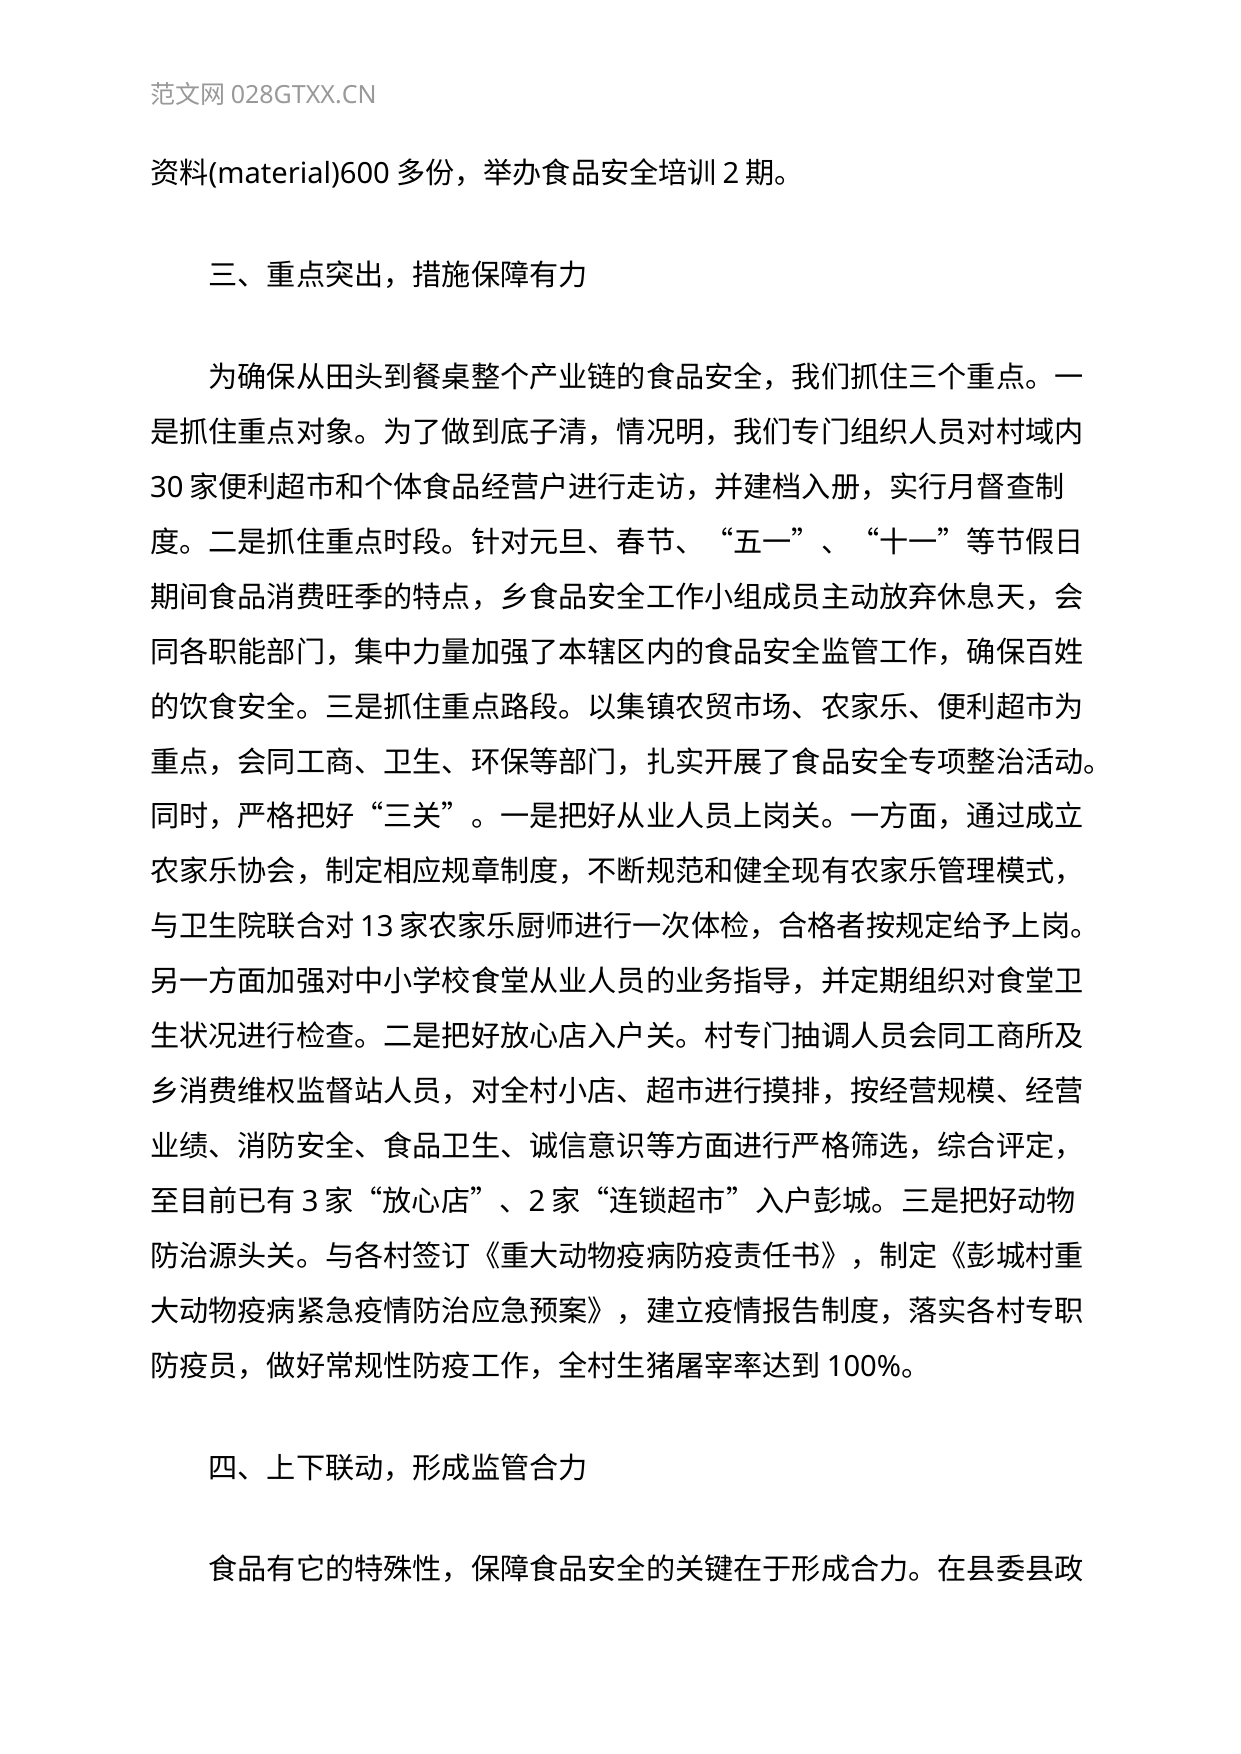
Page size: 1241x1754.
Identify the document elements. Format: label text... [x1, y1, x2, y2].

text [150, 150, 1090, 192]
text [150, 1546, 1090, 1588]
text 三、重点突出，措施保障有力 [150, 252, 1090, 294]
text 为确保从田头到餐桌整个产业链的食品安全，我们抓住三个重点。一是抓住重点对象。为了做到底子清，情况明，我们专门组织人员对村域内30家便利超市和个体食品经营户进行走访，并建档入册，实行月督查制度。二是抓住重点时段。针对元旦、春节、“五一”、“十一”等节假日期间食品消费旺季的特点，乡食品安全工作小组成员主动放弃休息天，会同各职能部门，集中力量加强了本辖区内的食品安全监管工作，确保百姓的饮食安全。三是抓住重点路段。以集镇农贸市场、农家乐、便利超市为重点，会同工商、卫生、环保等部门，扎实开展了食品安全专项整治活动。同时，严格把好“三关”。一是把好从业人员上岗关。一方面，通过成立农家乐协会，制定相应规章制度，不断规范和健全现有农家乐管理模式，与卫生院联合对13家农家乐厨师进行一次体检，合格者按规定给予上岗。另一方面加强对中小学校食堂从业人员的业务指导，并定期组织对食堂卫生状况进行检查。二是把好放心店入户关。村专门抽调人员会同工商所及乡消费维权监督站人员，对全村小店、超市进行摸排，按经营规模、经营业绩、消防安全、食品卫生、诚信意识等方面进行严格筛选，综合评定，至目前已有3家“放心店”、2家“连锁超市”入户彭城。三是把好动物防治源头关。与各村签订《重大动物疫病防疫责任书》，制定《彭城村重大动物疫病紧急疫情防治应急预案》，建立疫情报告制度，落实各村专职防疫员，做好常规性防疫工作，全村生猪屠宰率达到100%。 [150, 354, 1090, 1384]
text 四、上下联动，形成监管合力 [150, 1444, 1090, 1486]
